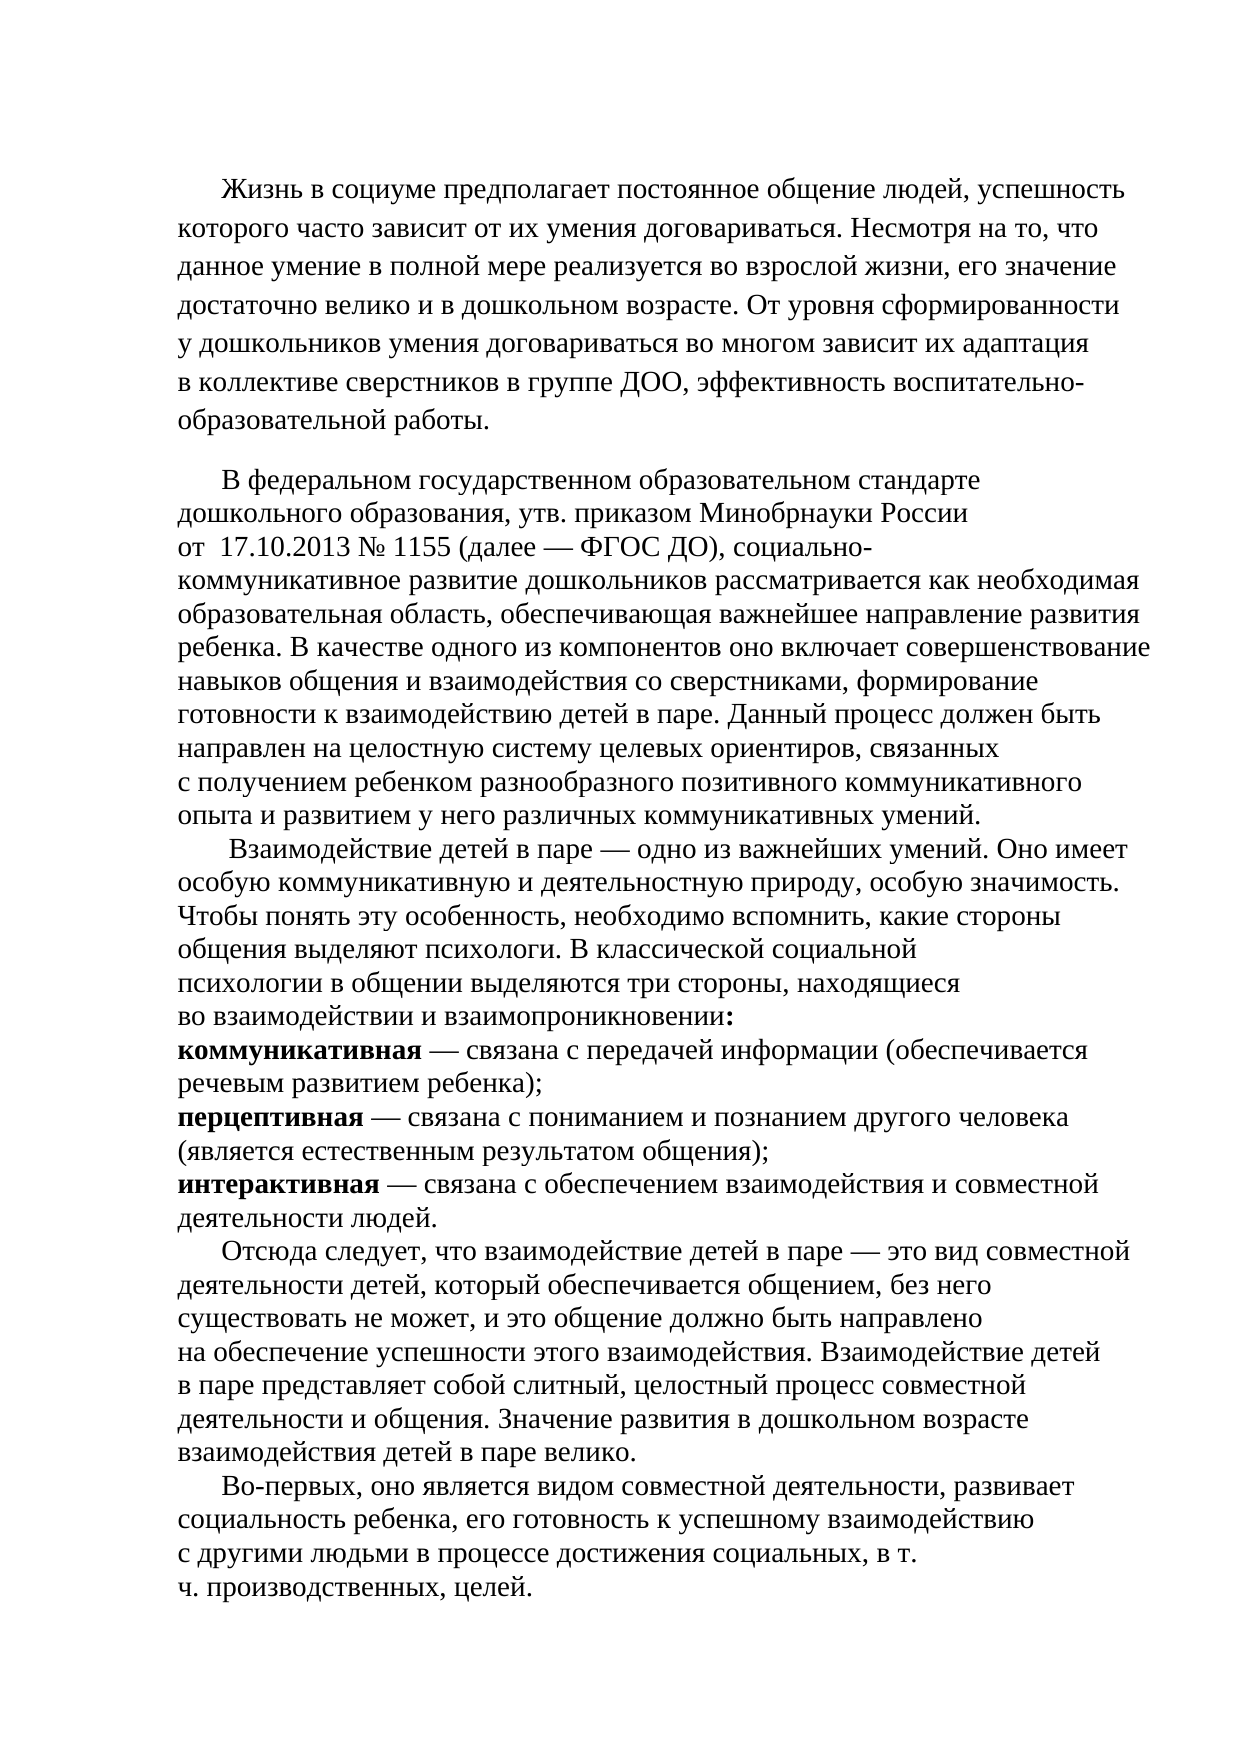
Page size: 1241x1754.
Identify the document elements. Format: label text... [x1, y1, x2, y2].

text перцептивная — связана с пониманием и познанием другого человека (является естественным результатом общения); [769, 1099, 1152, 1166]
text В федеральном государственном образовательном стандарте дошкольного образования, утв. приказом Минобрнауки России от 17.10.2013 № 1155 (далее — ФГОС ДО), социально-коммуникативное развитие дошкольников рассматривается как необходимая образовательная область, обеспечивающая важнейшее направление развития ребенка. В качестве одного из компонентов оно включает совершенствование навыков общения и взаимодействия со сверстниками, формирование готовности к взаимодействию детей в паре. Данный процесс должен быть направлен на целостную систему целевых ориентиров, связанных с получением ребенком разнообразного позитивного коммуникативного опыта и развитием у него различных коммуникативных умений. [177, 462, 1152, 831]
text Взаимодействие детей в паре — одно из важнейших умений. Оно имеет особую коммуникативную и деятельностную природу, особую значимость. Чтобы понять эту особенность, необходимо вспомнить, какие стороны общения выделяют психологи. В классической социальной психологии в общении выделяются три стороны, находящиеся во взаимодействии и взаимопроникновении: [177, 831, 1152, 1032]
text коммуникативная — связана с передачей информации (обеспечивается речевым развитием ребенка); [543, 1032, 1152, 1099]
text интерактивная — связана с обеспечением взаимодействия и совместной деятельности людей. [438, 1166, 1152, 1233]
text Во-первых, оно является видом совместной деятельности, развивает социальность ребенка, его готовность к успешному взаимодействию с другими людьми в процессе достижения социальных, в т. ч. производственных, целей. [533, 1468, 1152, 1602]
text Отсюда следует, что взаимодействие детей в паре — это вид совместной деятельности детей, который обеспечивается общением, без него существовать не может, и это общение должно быть направлено на обеспечение успешности этого взаимодействия. Взаимодействие детей в паре представляет собой слитный, целостный процесс совместной деятельности и общения. Значение развития в дошкольном возрасте взаимодействия детей в паре велико. [177, 1233, 1152, 1468]
text Жизнь в социуме предполагает постоянное общение людей, успешность которого часто зависит от их умения договариваться. Несмотря на то, что данное умение в полной мере реализуется во взрослой жизни, его значение достаточно велико и в дошкольном возрасте. От уровня сформированности у дошкольников умения договариваться во многом зависит их адаптация в коллективе сверстников в группе ДОО, эффективность воспитательно-образовательной работы. [177, 171, 1152, 436]
